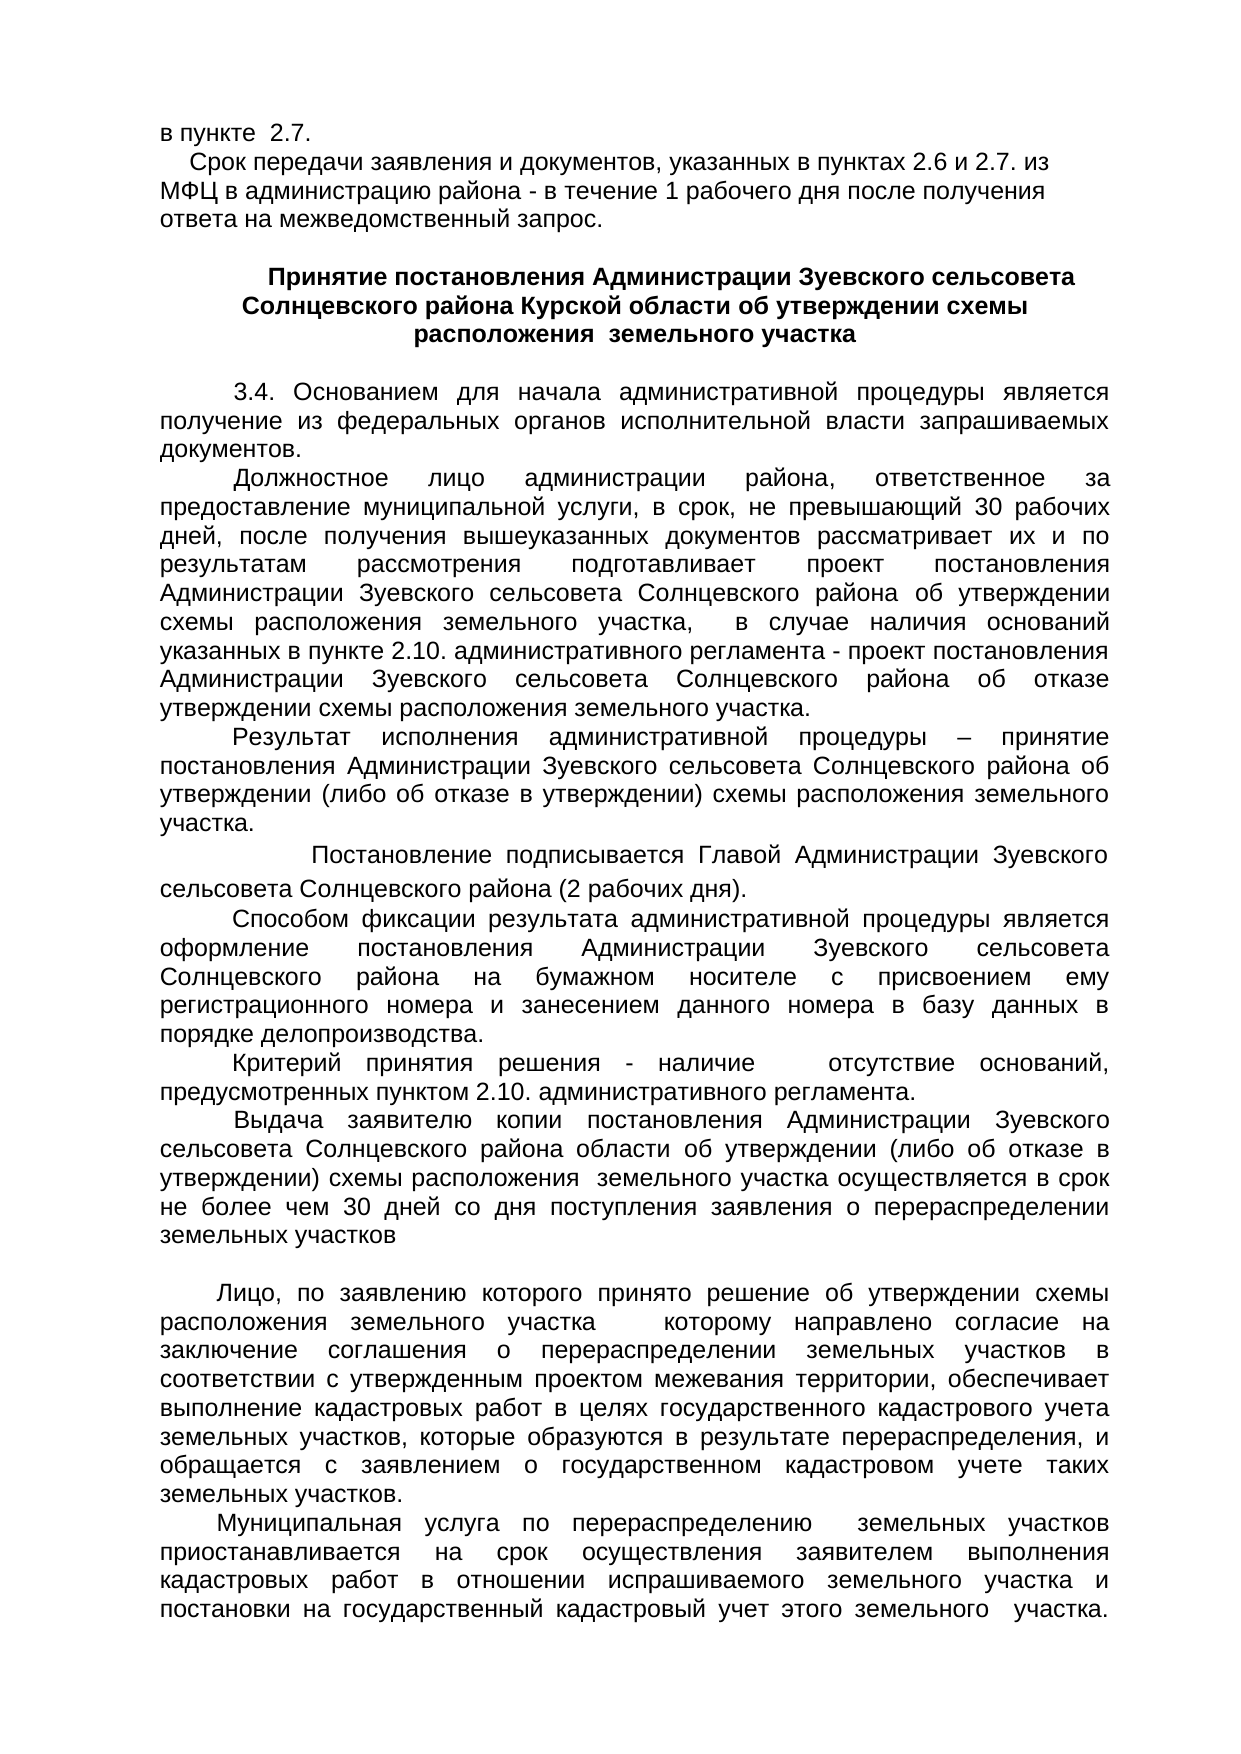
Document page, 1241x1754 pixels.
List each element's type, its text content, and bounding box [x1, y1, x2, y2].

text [159, 1508, 1110, 1623]
text Лицо, по заявлению которого принято решение об утверждении схемы расположения земельного участка которому направлено согласие на заключение соглашения о перераспределении земельных участков в соответствии с утвержденным проектом межевания территории, обеспечивает выполнение кадастровых работ в целях государственного кадастрового учета земельных участков, которые образуются в результате перераспределения, и обращается с заявлением о государственном кадастровом учете таких земельных участков. [159, 1278, 1110, 1508]
text Выдача заявителю копии постановления Администрации Зуевского сельсовета Солнцевского района области об утверждении (либо об отказе в утверждении) схемы расположения земельного участка осуществляется в срок не более чем 30 дней со дня поступления заявления о перераспределении земельных участков [159, 1105, 1110, 1249]
text Способом фиксации результата административной процедуры является оформление постановления Администрации Зуевского сельсовета Солнцевского района на бумажном носителе с присвоением ему регистрационного номера и занесением данного номера в базу данных в порядке делопроизводства. [159, 904, 1110, 1048]
text Принятие постановления Администрации Зуевского сельсовета Солнцевского района Курской области об утверждении схемы расположения земельного участка [159, 262, 1110, 348]
text Критерий принятия решения - наличие отсутствие оснований, предусмотренных пунктом 2.10. административного регламента. [159, 1048, 1110, 1105]
text 3.4. Основанием для начала административной процедуры является получение из федеральных органов исполнительной власти запрашиваемых документов. [159, 377, 1110, 463]
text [159, 118, 1110, 147]
text Результат исполнения административной процедуры – принятие постановления Администрации Зуевского сельсовета Солнцевского района об утверждении (либо об отказе в утверждении) схемы расположения земельного участка. [159, 722, 1110, 837]
text Постановление подписывается Главой Администрации Зуевского сельсовета Солнцевского района (2 рабочих дня). [159, 837, 1110, 904]
text Должностное лицо администрации района, ответственное за предоставление муниципальной услуги, в срок, не превышающий 30 рабочих дней, после получения вышеуказанных документов рассматривает их и по результатам рассмотрения подготавливает проект постановления Администрации Зуевского сельсовета Солнцевского района об утверждении схемы расположения земельного участка, в случае наличия оснований указанных в пункте 2.10. административного регламента - проект постановления Администрации Зуевского сельсовета Солнцевского района об отказе утверждении схемы расположения земельного участка. [159, 463, 1110, 722]
